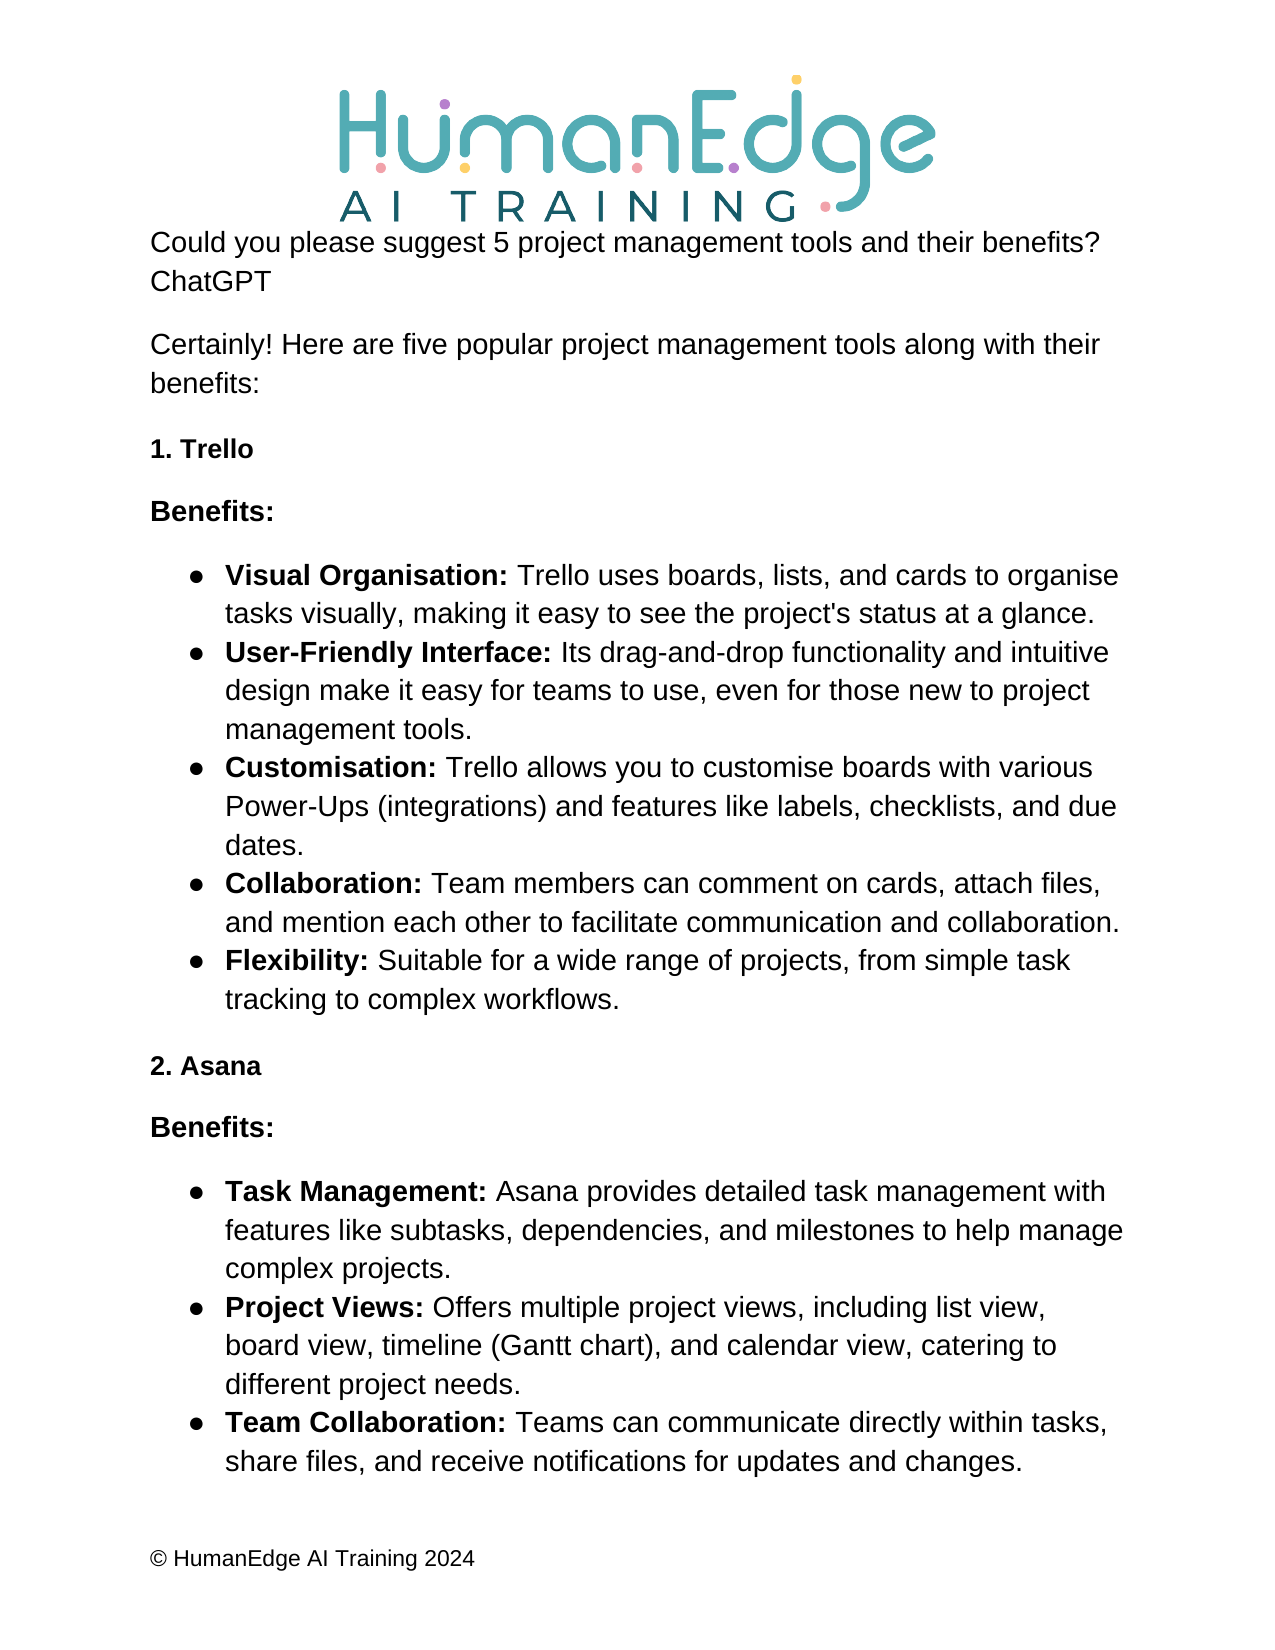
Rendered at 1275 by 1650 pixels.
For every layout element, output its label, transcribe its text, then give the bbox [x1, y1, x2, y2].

list Visual Organisation: Trello uses boards, lists, and cards to organise tasks visually, making it easy to see the project's status at a glance. [187, 558, 1125, 630]
list Project Views: Offers multiple project views, including list view, board view, timeline (Gantt chart), and calendar view, catering to different project needs. [187, 1289, 1125, 1400]
text Benefits: [150, 494, 1125, 528]
text Could you please suggest 5 project management tools and their benefits? [150, 225, 1125, 258]
list Flexibility: Suitable for a wide range of projects, from simple task tracking to complex workflows. [187, 943, 1125, 1015]
text ChatGPT [150, 263, 1125, 297]
text Certainly! Here are five popular project management tools along with their benefits: [150, 327, 1125, 399]
list Customisation: Trello allows you to customise boards with various Power-Ups (integrations) and features like labels, checklists, and due dates. [187, 751, 1125, 861]
picture [339, 75, 936, 222]
subtitle 2. Asana [150, 1049, 1125, 1081]
list Task Management: Asana provides detailed task management with features like subtasks, dependencies, and milestones to help manage complex projects. [187, 1174, 1125, 1284]
list Collaboration: Team members can comment on cards, attach files, and mention each other to facilitate communication and collaboration. [187, 866, 1125, 938]
list User-Friendly Interface: Its drag-and-drop functionality and intuitive design make it easy for teams to use, even for those new to project management tools. [187, 635, 1125, 746]
text Benefits: [150, 1110, 1125, 1144]
list Team Collaboration: Teams can communicate directly within tasks, share files, and receive notifications for updates and changes. [187, 1405, 1125, 1477]
subtitle 1. Trello [150, 433, 1125, 464]
